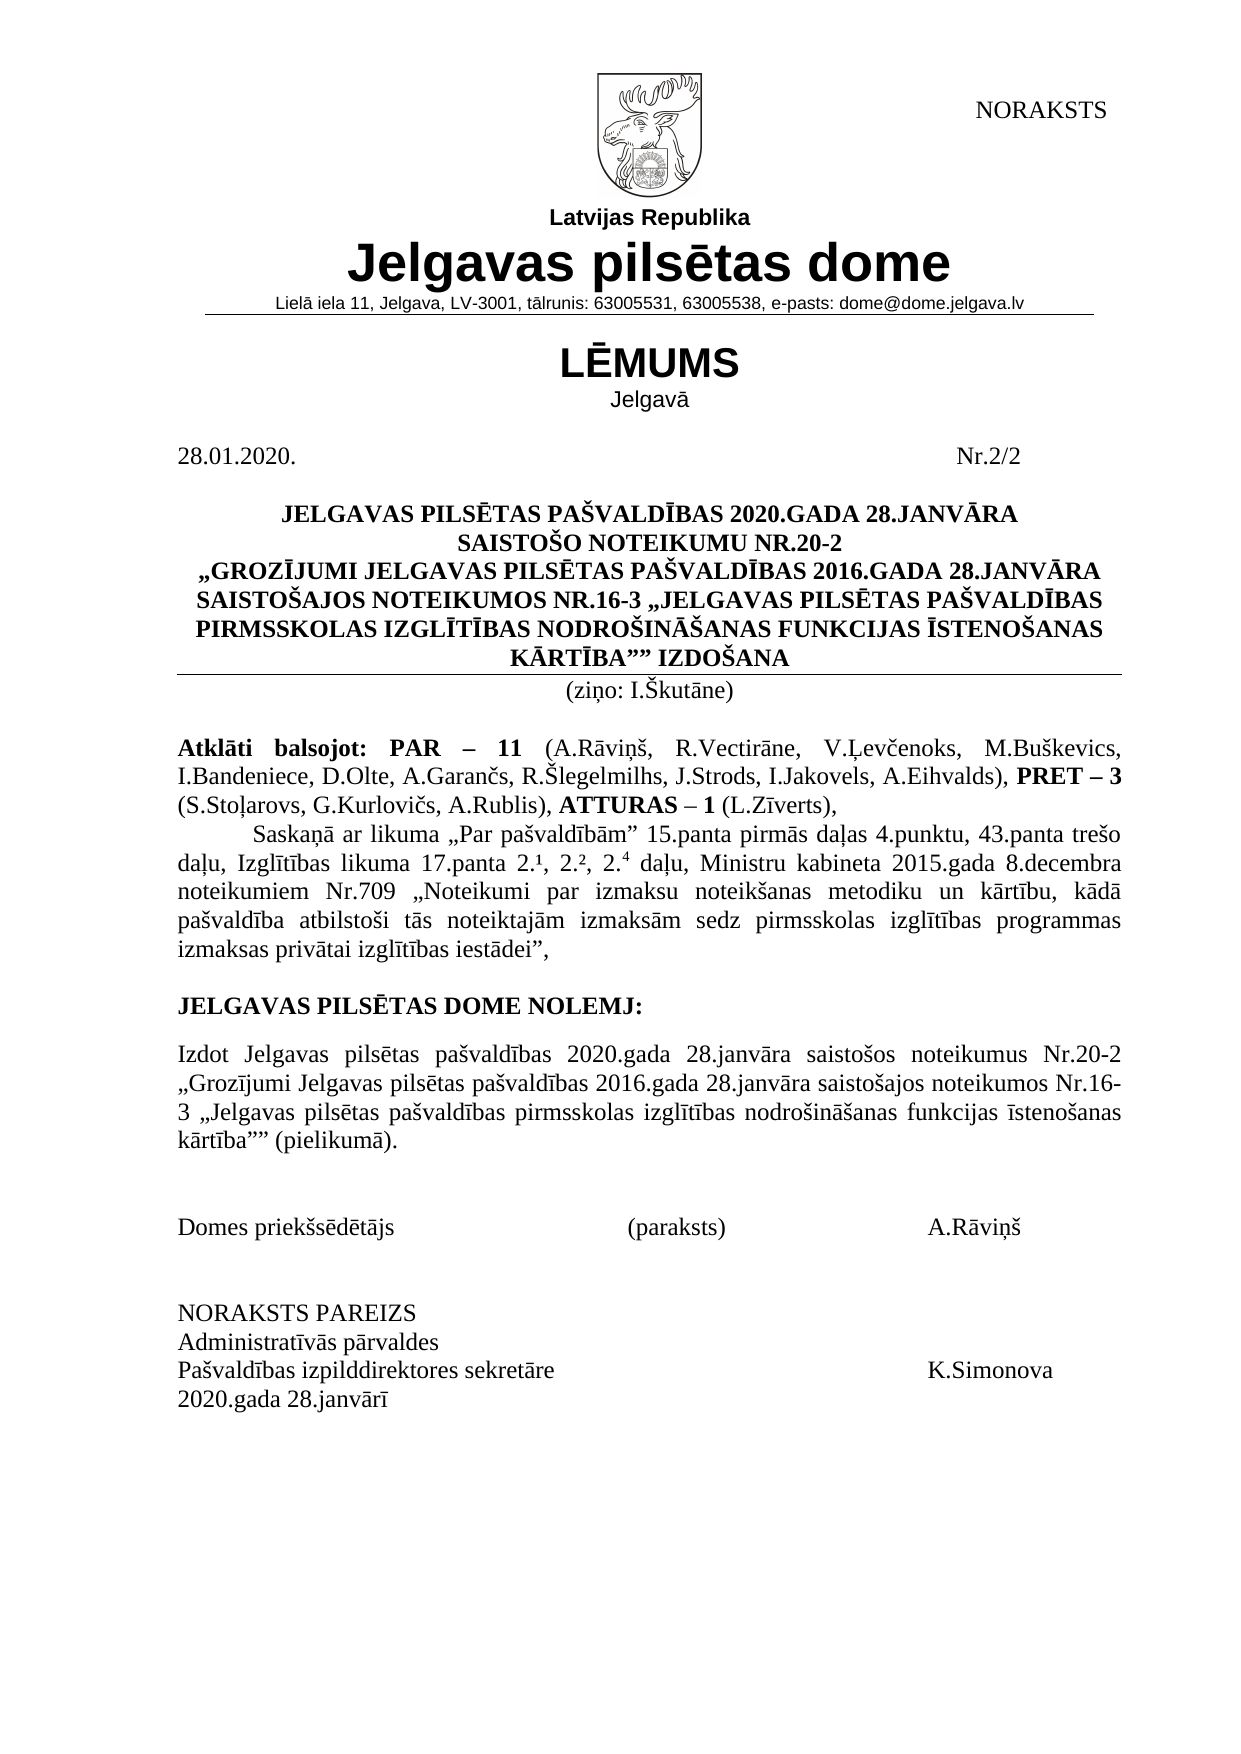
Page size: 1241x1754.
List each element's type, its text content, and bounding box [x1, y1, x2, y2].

picture [597, 73, 702, 198]
text JELGAVAS PILSĒTAS DOME NOLEMJ: [177, 991, 1122, 1020]
text Saskaņā ar likuma „Par pašvaldībām” 15.panta pirmās daļas 4.punktu, 43.panta trešo daļu, Izglītības likuma 17.panta 2.¹, 2.², 2.4 daļu, Ministru kabineta 2015.gada 8.decembra noteikumiem Nr.709 „Noteikumi par izmaksu noteikšanas metodiku un kārtību, kādā pašvaldība atbilstoši tās noteiktajām izmaksām sedz pirmsskolas izglītības programmas izmaksas privātai izglītības iestādei”, [177, 819, 1122, 963]
text Izdot Jelgavas pilsētas pašvaldības 2020.gada 28.janvāra saistošos noteikumus Nr.20-2 „Grozījumi Jelgavas pilsētas pašvaldības 2016.gada 28.janvāra saistošajos noteikumos Nr.16-3 „Jelgavas pilsētas pašvaldības pirmsskolas izglītības nodrošināšanas funkcijas īstenošanas kārtība”” (pielikumā). [177, 1039, 1122, 1154]
table_header Nr.2/2 [945, 441, 1093, 470]
subtitle „GROZĪJUMI JELGAVAS PILSĒTAS PAŠVALDĪBAS 2016.GADA 28.JANVĀRA SAISTOŠAJOS NOTEIKUMOS NR.16-3 „JELGAVAS PILSĒTAS PAŠVALDĪBAS PIRMSSKOLAS IZGLĪTĪBAS NODROŠINĀŠANAS FUNKCIJAS ĪSTENOŠANAS KĀRTĪBA”” IZDOŠANA [177, 556, 1122, 674]
subtitle JELGAVAS PILSĒTAS PAŠVALDĪBAS 2020.GADA 28.JANVĀRA [177, 499, 1122, 528]
subtitle SAISTOŠO NOTEIKUMU NR.20-2 [177, 528, 1122, 556]
text NORAKSTS PAREIZS [177, 1298, 1122, 1327]
text Administratīvās pārvaldes [177, 1327, 1122, 1356]
text Pašvaldības izpilddirektores sekretāre K.Simonova [177, 1356, 1122, 1384]
text 2020.gada 28.janvārī [177, 1384, 1122, 1413]
text Atklāti balsojot: PAR – 11 (A.Rāviņš, R.Vectirāne, V.Ļevčenoks, M.Buškevics, I.Bandeniece, D.Olte, A.Garančs, R.Šlegelmilhs, J.Strods, I.Jakovels, A.Eihvalds), PRET – 3 (S.Stoļarovs, G.Kurlovičs, A.Rublis), ATTURAS – 1 (L.Zīverts), [177, 733, 1122, 819]
text Domes priekšsēdētājs (paraksts) A.Rāviņš [177, 1212, 1122, 1241]
text (ziņo: I.Škutāne) [177, 675, 1122, 704]
table_header 28.01.2020. [166, 441, 945, 470]
